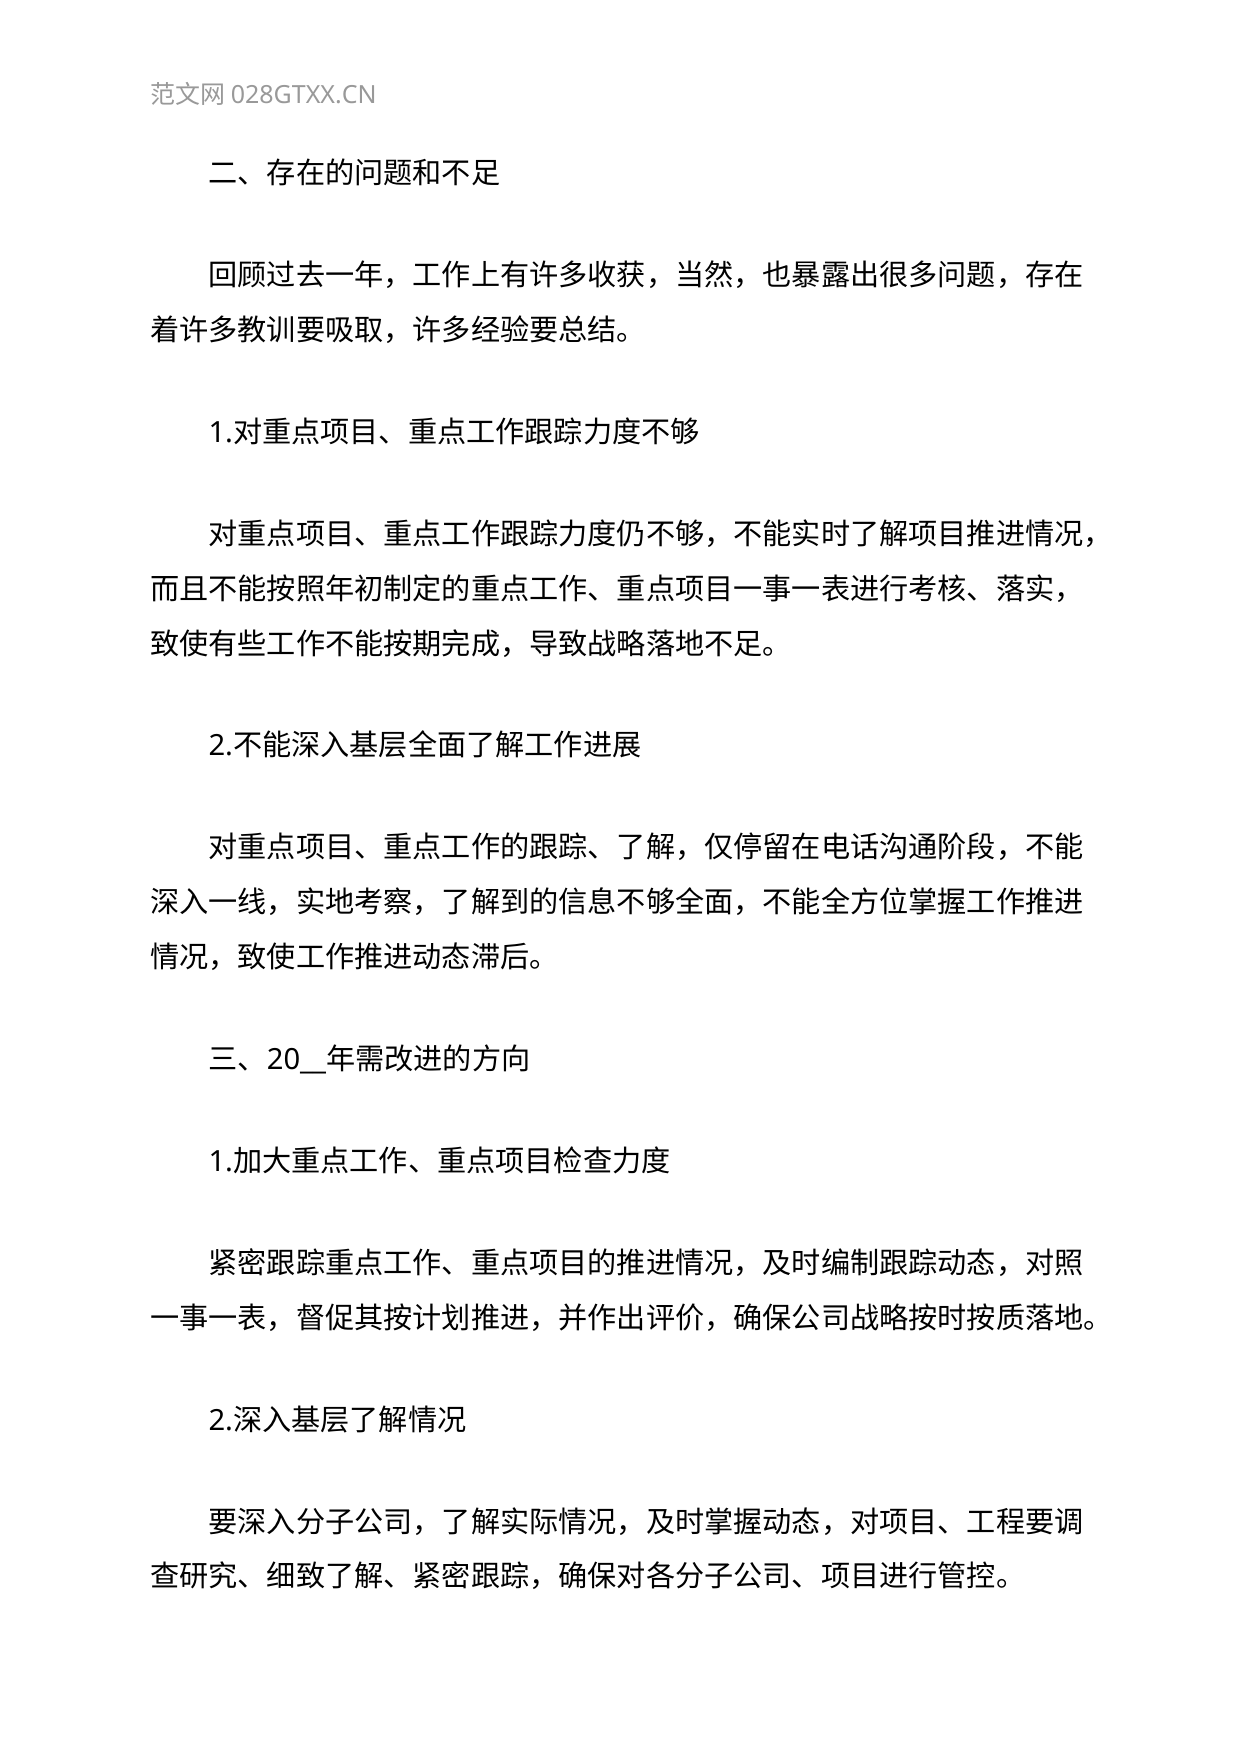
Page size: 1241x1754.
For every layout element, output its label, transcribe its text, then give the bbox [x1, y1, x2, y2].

text 紧密跟踪重点工作、重点项目的推进情况，及时编制跟踪动态，对照一事一表，督促其按计划推进，并作出评价，确保公司战略按时按质落地。 [150, 1239, 1090, 1337]
text 2.不能深入基层全面了解工作进展 [150, 722, 1090, 764]
text 1.对重点项目、重点工作跟踪力度不够 [150, 408, 1090, 451]
text 1.加大重点工作、重点项目检查力度 [150, 1137, 1090, 1180]
text 回顾过去一年，工作上有许多收获，当然，也暴露出很多问题，存在着许多教训要吸取，许多经验要总结。 [150, 252, 1090, 349]
text 二、存在的问题和不足 [150, 150, 1090, 192]
text 要深入分子公司，了解实际情况，及时掌握动态，对项目、工程要调查研究、细致了解、紧密跟踪，确保对各分子公司、项目进行管控。 [150, 1498, 1090, 1595]
text 对重点项目、重点工作的跟踪、了解，仅停留在电话沟通阶段，不能深入一线，实地考察，了解到的信息不够全面，不能全方位掌握工作推进情况，致使工作推进动态滞后。 [150, 824, 1090, 976]
text 2.深入基层了解情况 [150, 1396, 1090, 1438]
text 三、20__年需改进的方向 [150, 1036, 1090, 1078]
text 对重点项目、重点工作跟踪力度仍不够，不能实时了解项目推进情况，而且不能按照年初制定的重点工作、重点项目一事一表进行考核、落实，致使有些工作不能按期完成，导致战略落地不足。 [150, 510, 1090, 662]
